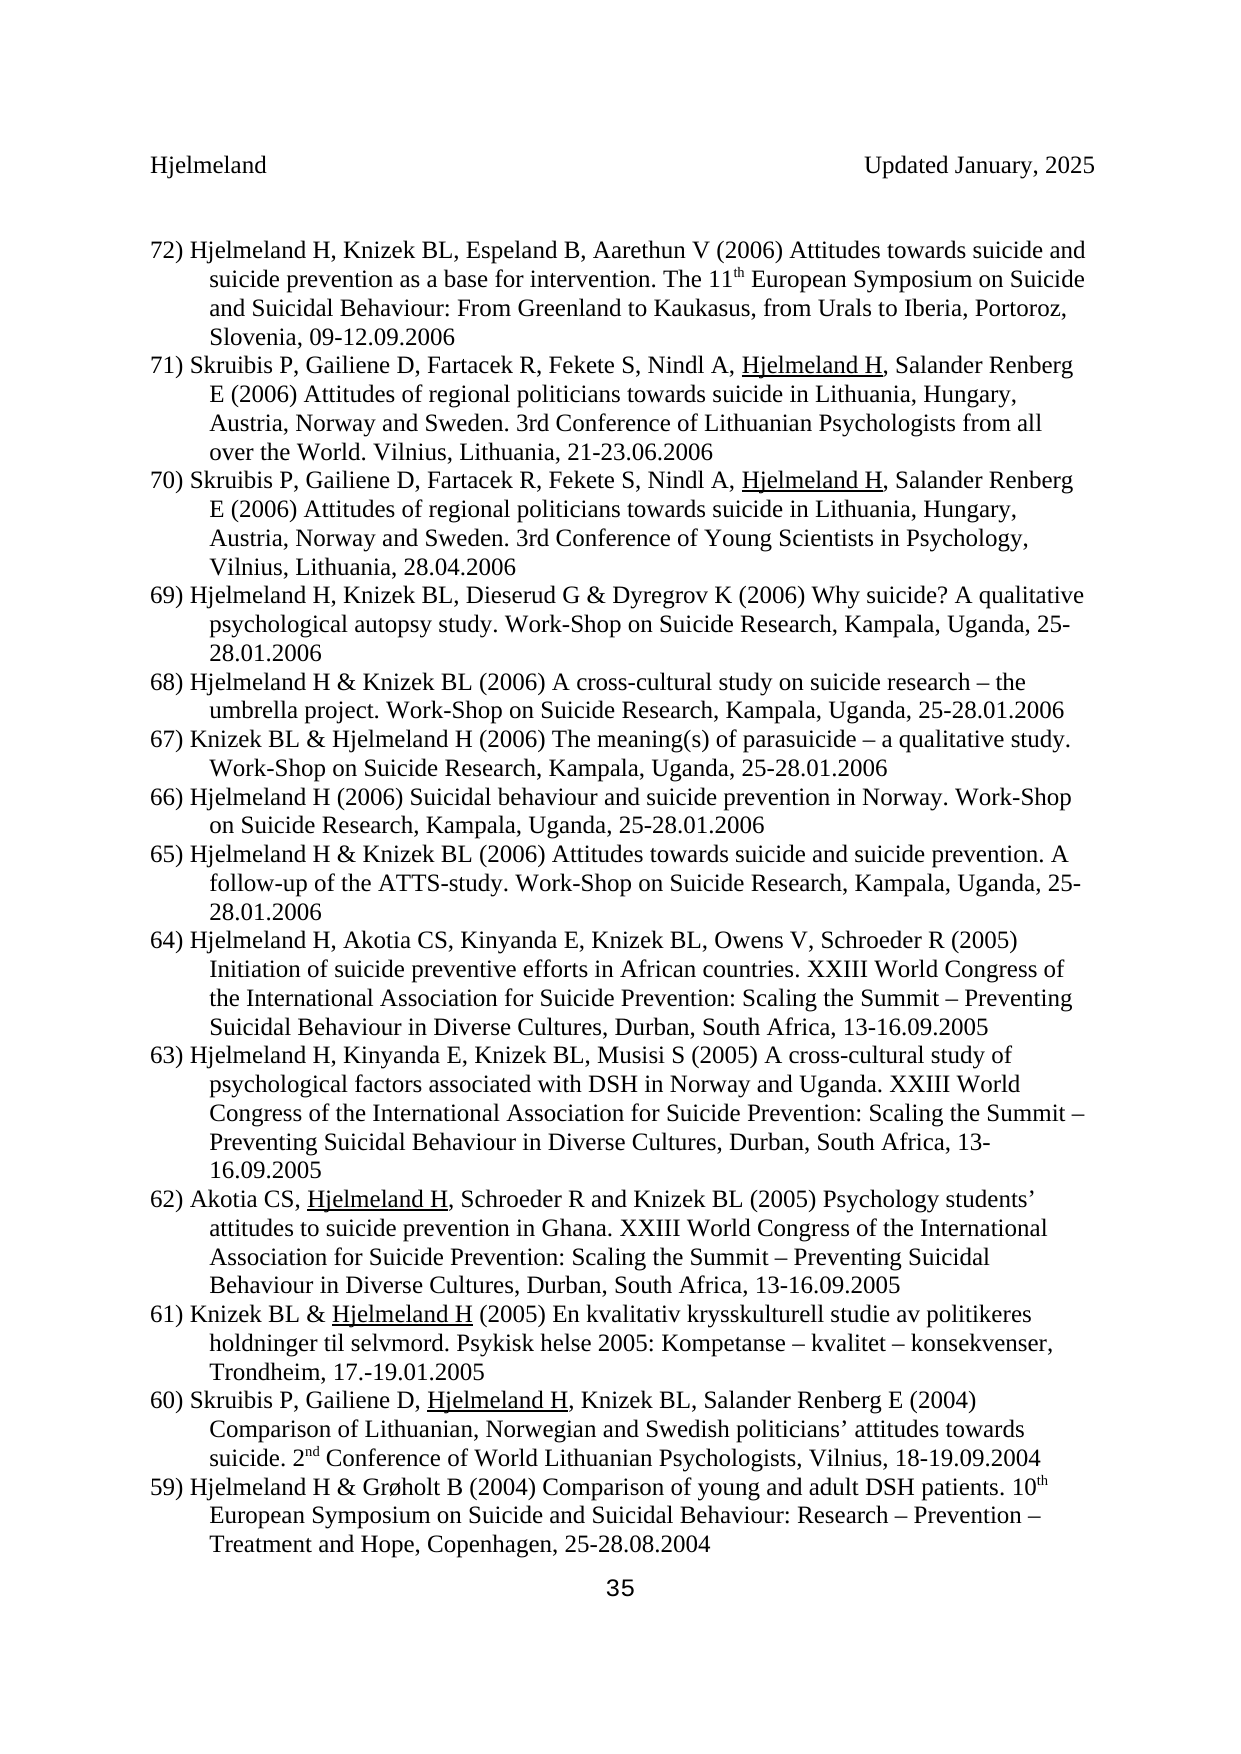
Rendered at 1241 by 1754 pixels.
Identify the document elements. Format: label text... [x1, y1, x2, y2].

text 63) Hjelmeland H, Kinyanda E, Knizek BL, Musisi S (2005) A cross-cultural study of psychological factors associated with DSH in Norway and Uganda. XXIII World Congress of the International Association for Suicide Prevention: Scaling the Summit – Preventing Suicidal Behaviour in Diverse Cultures, Durban, South Africa, 13-16.09.2005 [150, 1040, 1090, 1184]
text 67) Knizek BL & Hjelmeland H (2006) The meaning(s) of parasuicide – a qualitative study. Work-Shop on Suicide Research, Kampala, Uganda, 25-28.01.2006 [150, 724, 1090, 782]
text 66) Hjelmeland H (2006) Suicidal behaviour and suicide prevention in Norway. Work-Shop on Suicide Research, Kampala, Uganda, 25-28.01.2006 [150, 782, 1090, 839]
text 72) Hjelmeland H, Knizek BL, Espeland B, Aarethun V (2006) Attitudes towards suicide and suicide prevention as a base for intervention. The 11th European Symposium on Suicide and Suicidal Behaviour: From Greenland to Kaukasus, from Urals to Iberia, Portoroz, Slovenia, 09-12.09.2006 [150, 235, 1090, 350]
text 64) Hjelmeland H, Akotia CS, Kinyanda E, Knizek BL, Owens V, Schroeder R (2005) Initiation of suicide preventive efforts in African countries. XXIII World Congress of the International Association for Suicide Prevention: Scaling the Summit – Preventing Suicidal Behaviour in Diverse Cultures, Durban, South Africa, 13-16.09.2005 [150, 925, 1090, 1040]
text 61) Knizek BL & Hjelmeland H (2005) En kvalitativ krysskulturell studie av politikeres holdninger til selvmord. Psykisk helse 2005: Kompetanse – kvalitet – konsekvenser, Trondheim, 17.-19.01.2005 [150, 1299, 1090, 1385]
text 71) Skruibis P, Gailiene D, Fartacek R, Fekete S, Nindl A, Hjelmeland H, Salander Renberg E (2006) Attitudes of regional politicians towards suicide in Lithuania, Hungary, Austria, Norway and Sweden. 3rd Conference of Lithuanian Psychologists from all over the World. Vilnius, Lithuania, 21-23.06.2006 [150, 350, 1090, 465]
text 62) Akotia CS, Hjelmeland H, Schroeder R and Knizek BL (2005) Psychology students’ attitudes to suicide prevention in Ghana. XXIII World Congress of the International Association for Suicide Prevention: Scaling the Summit – Preventing Suicidal Behaviour in Diverse Cultures, Durban, South Africa, 13-16.09.2005 [150, 1184, 1090, 1299]
text 65) Hjelmeland H & Knizek BL (2006) Attitudes towards suicide and suicide prevention. A follow-up of the ATTS-study. Work-Shop on Suicide Research, Kampala, Uganda, 25-28.01.2006 [150, 839, 1090, 925]
text 59) Hjelmeland H & Grøholt B (2004) Comparison of young and adult DSH patients. 10th European Symposium on Suicide and Suicidal Behaviour: Research – Prevention – Treatment and Hope, Copenhagen, 25-28.08.2004 [150, 1472, 1090, 1558]
text 68) Hjelmeland H & Knizek BL (2006) A cross-cultural study on suicide research – the umbrella project. Work-Shop on Suicide Research, Kampala, Uganda, 25-28.01.2006 [150, 667, 1090, 724]
text 60) Skruibis P, Gailiene D, Hjelmeland H, Knizek BL, Salander Renberg E (2004) Comparison of Lithuanian, Norwegian and Swedish politicians’ attitudes towards suicide. 2nd Conference of World Lithuanian Psychologists, Vilnius, 18-19.09.2004 [150, 1385, 1090, 1472]
text 69) Hjelmeland H, Knizek BL, Dieserud G & Dyregrov K (2006) Why suicide? A qualitative psychological autopsy study. Work-Shop on Suicide Research, Kampala, Uganda, 25-28.01.2006 [150, 580, 1090, 667]
text 70) Skruibis P, Gailiene D, Fartacek R, Fekete S, Nindl A, Hjelmeland H, Salander Renberg E (2006) Attitudes of regional politicians towards suicide in Lithuania, Hungary, Austria, Norway and Sweden. 3rd Conference of Young Scientists in Psychology, Vilnius, Lithuania, 28.04.2006 [150, 465, 1090, 580]
